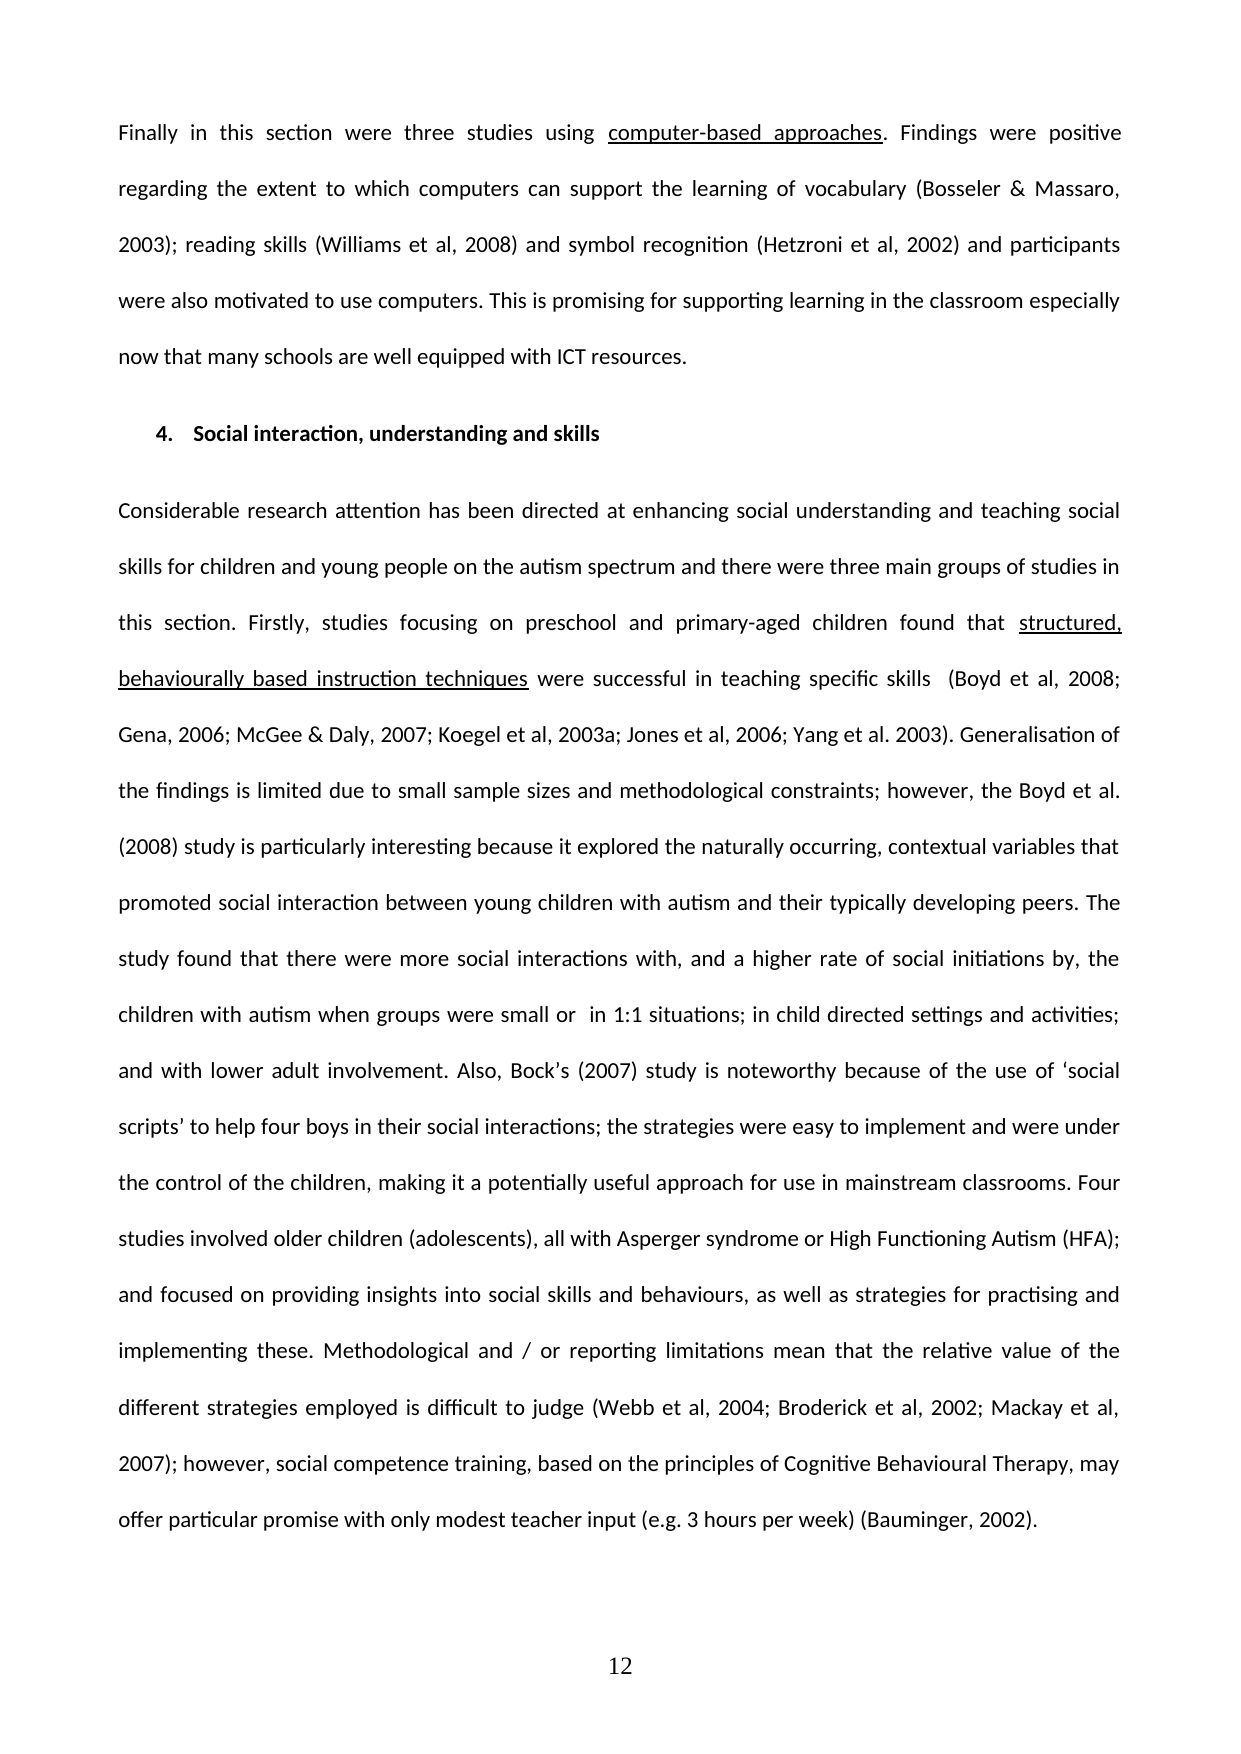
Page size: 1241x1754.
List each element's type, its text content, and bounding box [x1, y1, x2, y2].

list Social interaction, understanding and skills [156, 419, 1122, 447]
text Considerable research attention has been directed at enhancing social understanding and teaching social skills for children and young people on the autism spectrum and there were three main groups of studies in this section. Firstly, studies focusing on preschool and primary-aged children found that structured, behaviourally based instruction techniques were successful in teaching specific skills (Boyd et al, 2008; Gena, 2006; McGee & Daly, 2007; Koegel et al, 2003a; Jones et al, 2006; Yang et al. 2003). Generalisation of the findings is limited due to small sample sizes and methodological constraints; however, the Boyd et al. (2008) study is particularly interesting because it explored the naturally occurring, contextual variables that promoted social interaction between young children with autism and their typically developing peers. The study found that there were more social interactions with, and a higher rate of social initiations by, the children with autism when groups were small or in 1:1 situations; in child directed settings and activities; and with lower adult involvement. Also, Bock’s (2007) study is noteworthy because of the use of ‘social scripts’ to help four boys in their social interactions; the strategies were easy to implement and were under the control of the children, making it a potentially useful approach for use in mainstream classrooms. Four studies involved older children (adolescents), all with Asperger syndrome or High Functioning Autism (HFA); and focused on providing insights into social skills and behaviours, as well as strategies for practising and implementing these. Methodological and / or reporting limitations mean that the relative value of the different strategies employed is difficult to judge (Webb et al, 2004; Broderick et al, 2002; Mackay et al, 2007); however, social competence training, based on the principles of Cognitive Behavioural Therapy, may offer particular promise with only modest teacher input (e.g. 3 hours per week) (Bauminger, 2002). [118, 496, 1122, 1533]
text Finally in this section were three studies using computer-based approaches. Findings were positive regarding the extent to which computers can support the learning of vocabulary (Bosseler & Massaro, 2003); reading skills (Williams et al, 2008) and symbol recognition (Hetzroni et al, 2002) and participants were also motivated to use computers. This is promising for supporting learning in the classroom especially now that many schools are well equipped with ICT resources. [118, 118, 1122, 370]
